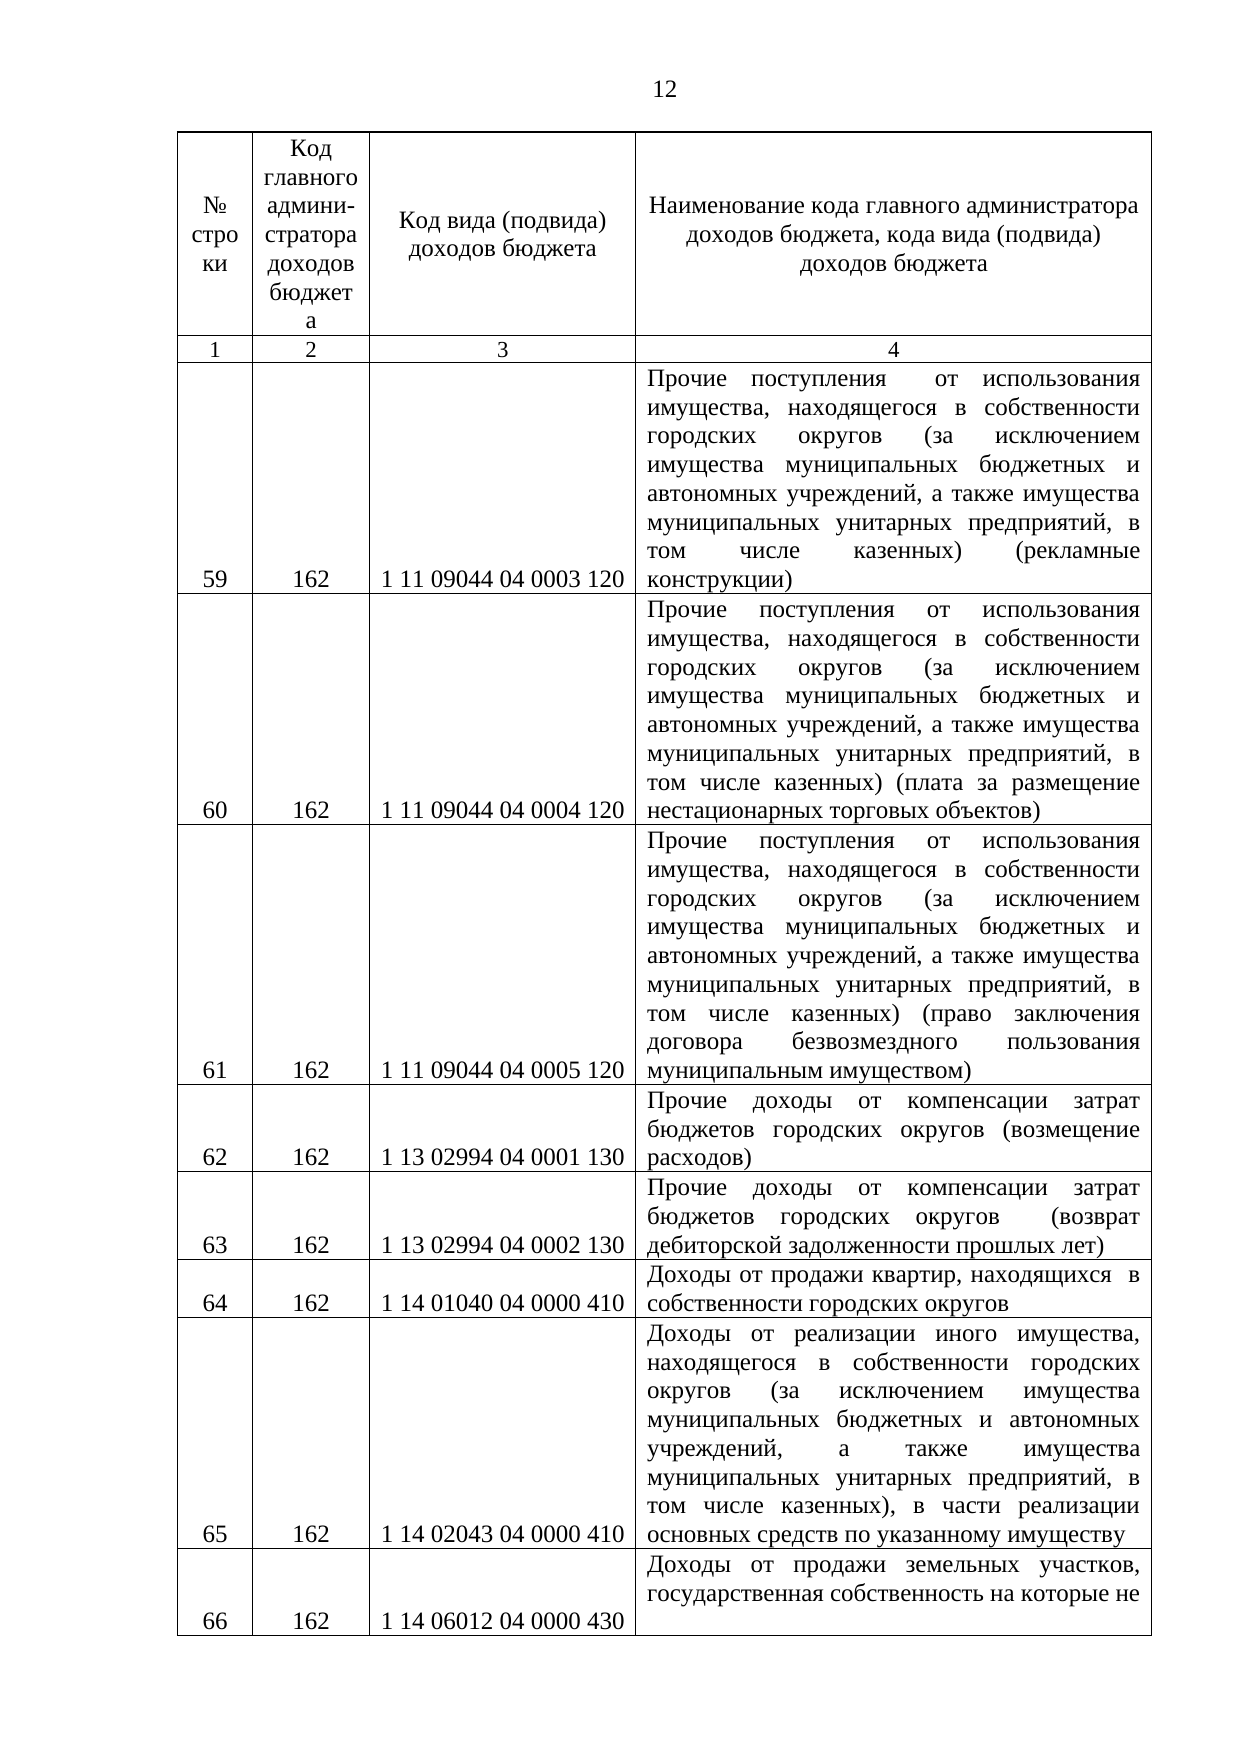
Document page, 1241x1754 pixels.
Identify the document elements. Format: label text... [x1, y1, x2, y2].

table_cell 65 [178, 1318, 252, 1548]
table_cell 162 [253, 363, 369, 593]
table_cell 63 [178, 1172, 252, 1258]
table_cell Доходы от продажи земельных участков, государственная собственность на которые не разграничена и которые расположены в границах городских округов [636, 1549, 1151, 1635]
table_cell Прочие поступления от использования имущества, находящегося в собственности городских округов (за исключением имущества муниципальных бюджетных и автономных учреждений, а также имущества муниципальных унитарных предприятий, в том числе казенных) (плата за размещение нестационарных торговых объектов) [636, 594, 1151, 824]
table_header Код главного админи-стратора доходов бюджета [253, 133, 369, 335]
table_cell 1 14 02043 04 0000 410 [370, 1318, 635, 1548]
table_cell Прочие поступления от использования имущества, находящегося в собственности городских округов (за исключением имущества муниципальных бюджетных и автономных учреждений, а также имущества муниципальных унитарных предприятий, в том числе казенных) (рекламные конструкции) [636, 363, 1151, 593]
table_cell 1 11 09044 04 0005 120 [370, 825, 635, 1084]
table_cell 2 [253, 336, 369, 362]
table_cell 162 [253, 1549, 369, 1635]
table_cell 4 [636, 336, 1151, 362]
table_cell 1 14 01040 04 0000 410 [370, 1260, 635, 1317]
table_cell 162 [253, 594, 369, 824]
table_cell 59 [178, 363, 252, 593]
table_cell 1 13 02994 04 0001 130 [370, 1085, 635, 1171]
table_cell 60 [178, 594, 252, 824]
table_cell 64 [178, 1260, 252, 1317]
table_cell 162 [253, 1260, 369, 1317]
table_cell Прочие доходы от компенсации затрат бюджетов городских округов (возмещение расходов) [636, 1085, 1151, 1171]
table_cell 1 13 02994 04 0002 130 [370, 1172, 635, 1258]
table_header № строки [178, 133, 252, 335]
table_cell 162 [253, 825, 369, 1084]
table_cell 1 11 09044 04 0003 120 [370, 363, 635, 593]
table_cell 3 [370, 336, 635, 362]
table_cell 162 [253, 1085, 369, 1171]
table_cell Прочие поступления от использования имущества, находящегося в собственности городских округов (за исключением имущества муниципальных бюджетных и автономных учреждений, а также имущества муниципальных унитарных предприятий, в том числе казенных) (право заключения договора безвозмездного пользования муниципальным имуществом) [636, 825, 1151, 1084]
table_cell Прочие доходы от компенсации затрат бюджетов городских округов (возврат дебиторской задолженности прошлых лет) [636, 1172, 1151, 1258]
table_cell 1 14 06012 04 0000 430 [370, 1549, 635, 1635]
table_cell Доходы от реализации иного имущества, находящегося в собственности городских округов (за исключением имущества муниципальных бюджетных и автономных учреждений, а также имущества муниципальных унитарных предприятий, в том числе казенных), в части реализации основных средств по указанному имуществу [636, 1318, 1151, 1548]
table_cell 61 [178, 825, 252, 1084]
table_cell Доходы от продажи квартир, находящихся в собственности городских округов [636, 1260, 1151, 1317]
table_cell 162 [253, 1318, 369, 1548]
table_cell 162 [253, 1172, 369, 1258]
table_cell 1 11 09044 04 0004 120 [370, 594, 635, 824]
table_cell 62 [178, 1085, 252, 1171]
table_cell 66 [178, 1549, 252, 1635]
table_header Код вида (подвида) доходов бюджета [370, 133, 635, 335]
table_cell 1 [178, 336, 252, 362]
table_header Наименование кода главного администратора доходов бюджета, кода вида (подвида) доходов бюджета [636, 133, 1151, 335]
